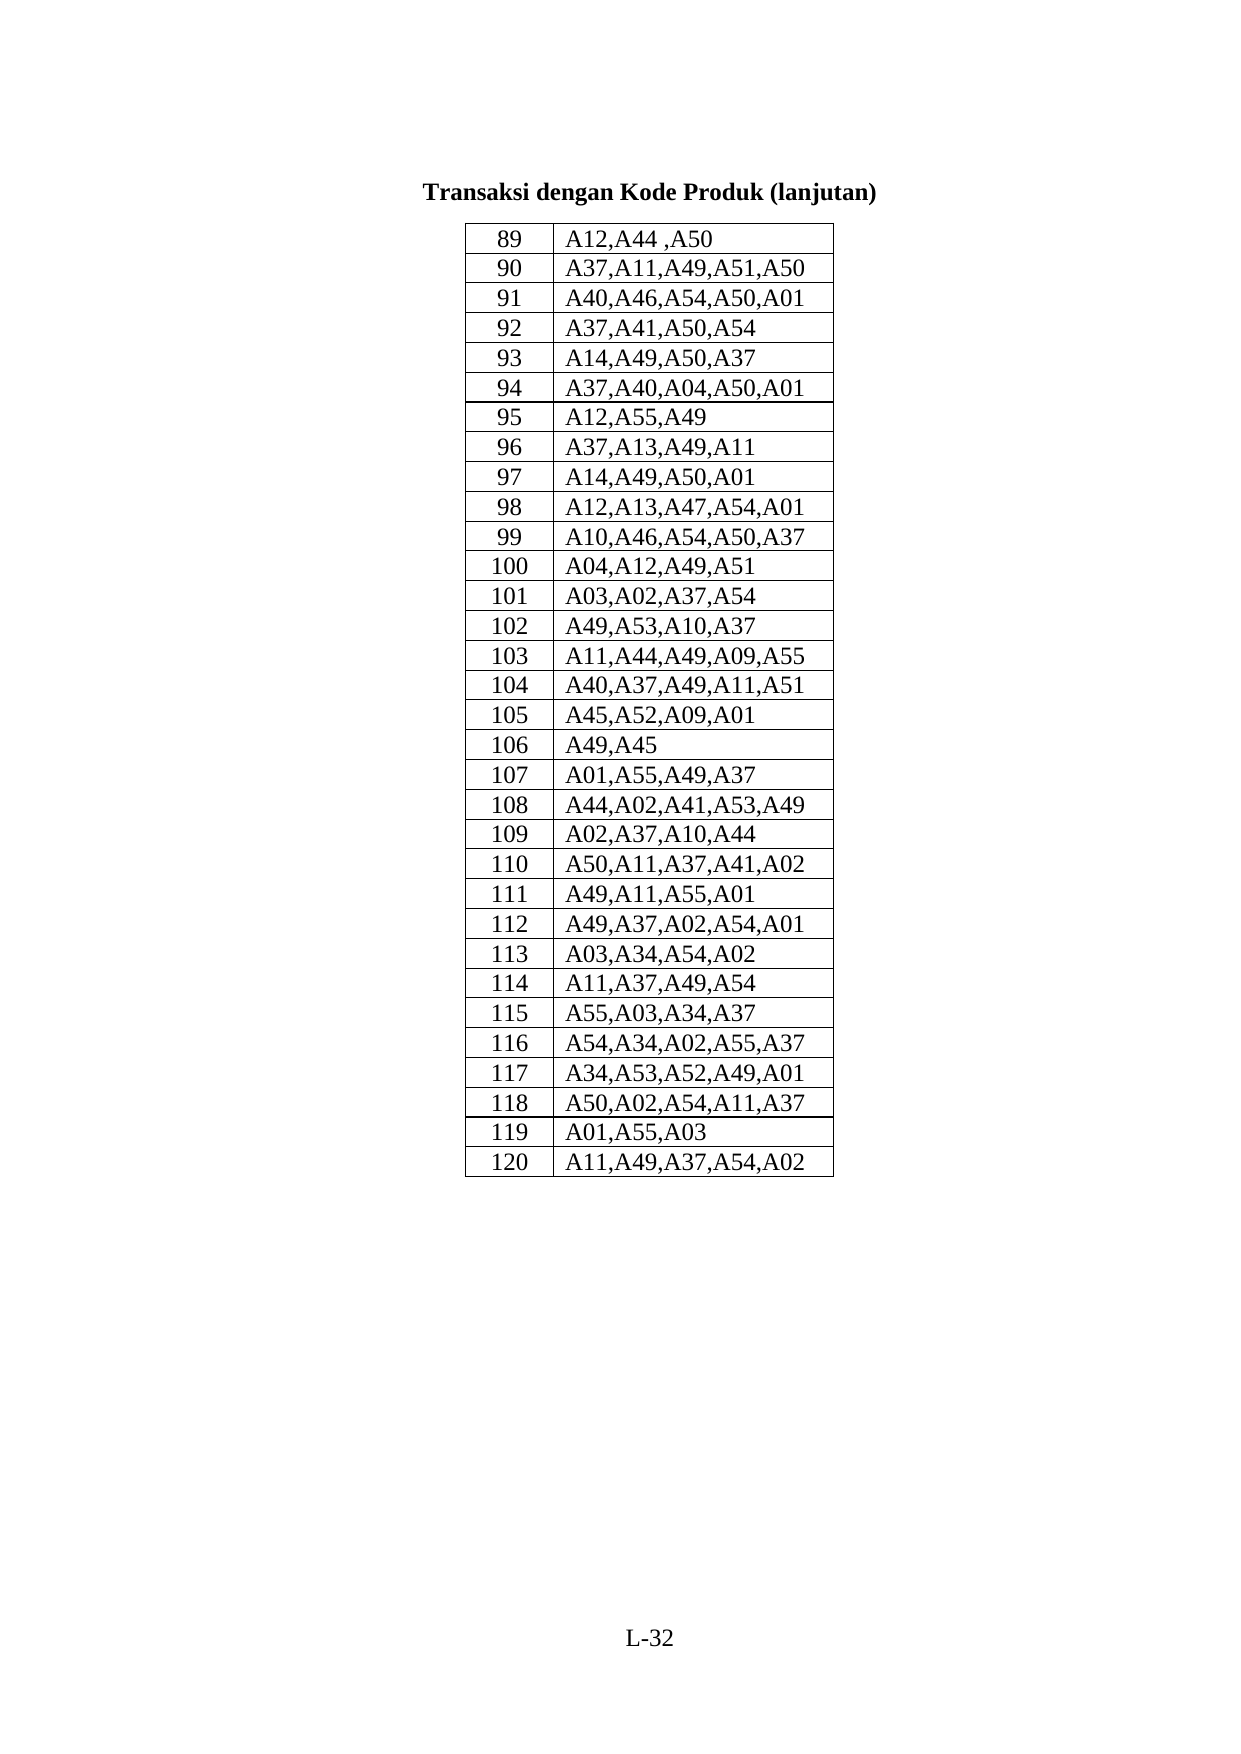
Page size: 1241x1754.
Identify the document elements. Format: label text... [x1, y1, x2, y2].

table_cell 91 [466, 283, 553, 312]
table_cell A14,A49,A50,A37 [554, 343, 833, 372]
table_cell 93 [466, 343, 553, 372]
table_cell 101 [466, 581, 553, 610]
table_cell 98 [466, 492, 553, 521]
table_cell A37,A13,A49,A11 [554, 432, 833, 461]
table_cell 113 [466, 939, 553, 967]
table_cell 106 [466, 730, 553, 759]
table_cell A45,A52,A09,A01 [554, 700, 833, 729]
table_cell 97 [466, 462, 553, 491]
table_cell A54,A34,A02,A55,A37 [554, 1028, 833, 1057]
table_cell 116 [466, 1028, 553, 1057]
table_cell A03,A02,A37,A54 [554, 581, 833, 610]
table_cell A10,A46,A54,A50,A37 [554, 522, 833, 550]
table_cell 95 [466, 403, 553, 431]
table_cell A37,A41,A50,A54 [554, 313, 833, 342]
table_cell 104 [466, 671, 553, 699]
table_cell 103 [466, 641, 553, 669]
table_cell 120 [466, 1147, 553, 1176]
table_cell 102 [466, 611, 553, 640]
table_cell A03,A34,A54,A02 [554, 939, 833, 967]
table_cell 114 [466, 969, 553, 997]
table_cell A55,A03,A34,A37 [554, 998, 833, 1027]
table_cell 109 [466, 820, 553, 848]
table_cell 99 [466, 522, 553, 550]
table_header A12,A44 ,A50 [554, 224, 833, 252]
table_cell 111 [466, 879, 553, 908]
table_cell A40,A46,A54,A50,A01 [554, 283, 833, 312]
table_cell 96 [466, 432, 553, 461]
table_cell A34,A53,A52,A49,A01 [554, 1058, 833, 1087]
table_cell 107 [466, 760, 553, 789]
table_cell A50,A02,A54,A11,A37 [554, 1088, 833, 1116]
table_cell A37,A11,A49,A51,A50 [554, 254, 833, 282]
table_cell A49,A37,A02,A54,A01 [554, 909, 833, 938]
table_cell 94 [466, 373, 553, 401]
table_cell 115 [466, 998, 553, 1027]
table_cell 92 [466, 313, 553, 342]
table_cell 118 [466, 1088, 553, 1116]
table_cell A49,A45 [554, 730, 833, 759]
table_cell A40,A37,A49,A11,A51 [554, 671, 833, 699]
table_cell A37,A40,A04,A50,A01 [554, 373, 833, 401]
table_cell A49,A53,A10,A37 [554, 611, 833, 640]
table_cell 110 [466, 849, 553, 878]
table_cell A11,A37,A49,A54 [554, 969, 833, 997]
table_cell A01,A55,A49,A37 [554, 760, 833, 789]
table_cell 108 [466, 790, 553, 818]
table_cell 112 [466, 909, 553, 938]
table_cell A02,A37,A10,A44 [554, 820, 833, 848]
table_cell A11,A44,A49,A09,A55 [554, 641, 833, 669]
table_cell A12,A13,A47,A54,A01 [554, 492, 833, 521]
text Transaksi dengan Kode Produk (lanjutan) [236, 177, 1063, 206]
table_cell A04,A12,A49,A51 [554, 551, 833, 580]
table_cell 117 [466, 1058, 553, 1087]
table_cell A14,A49,A50,A01 [554, 462, 833, 491]
table_cell A12,A55,A49 [554, 403, 833, 431]
table_cell A11,A49,A37,A54,A02 [554, 1147, 833, 1176]
table_cell 119 [466, 1118, 553, 1146]
table_cell 100 [466, 551, 553, 580]
table_cell A01,A55,A03 [554, 1118, 833, 1146]
table_cell A49,A11,A55,A01 [554, 879, 833, 908]
table_cell 105 [466, 700, 553, 729]
table_cell A50,A11,A37,A41,A02 [554, 849, 833, 878]
table_cell A44,A02,A41,A53,A49 [554, 790, 833, 818]
table_cell 90 [466, 254, 553, 282]
table_header 89 [466, 224, 553, 252]
